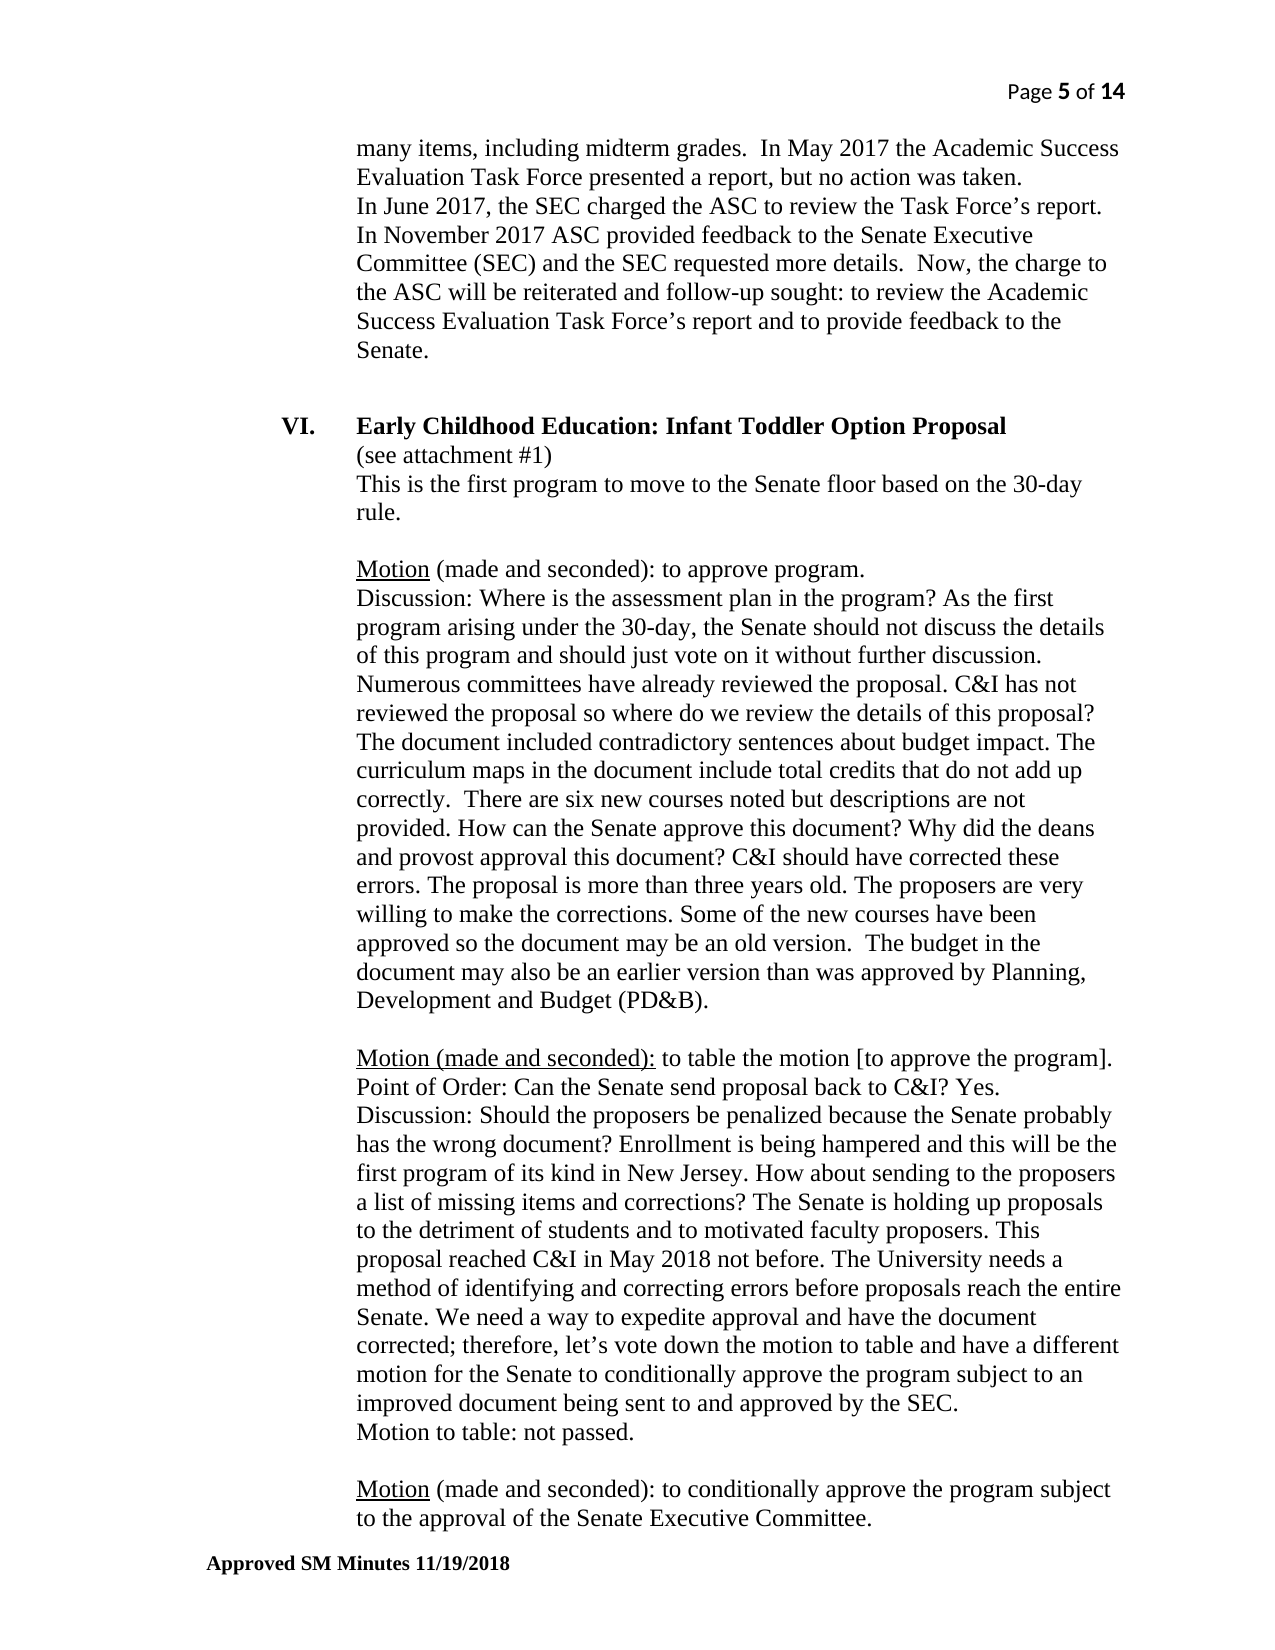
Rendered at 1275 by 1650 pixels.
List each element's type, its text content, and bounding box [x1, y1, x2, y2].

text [356, 133, 1125, 191]
text VI. Early Childhood Education: Infant Toddler Option Proposal (see attachment #1) [281, 411, 1144, 469]
text This is the first program to move to the Senate floor based on the 30-day rule. [281, 469, 1125, 526]
text In June 2017, the SEC charged the ASC to review the Task Force’s report. In November 2017 ASC provided feedback to the Senate Executive Committee (SEC) and the SEC requested more details. Now, the charge to the ASC will be reiterated and follow-up sought: to review the Academic Success Evaluation Task Force’s report and to provide feedback to the Senate. [356, 191, 1125, 363]
text Discussion: Should the proposers be penalized because the Senate probably has the wrong document? Enrollment is being hampered and this will be the first program of its kind in New Jersey. How about sending to the proposers a list of missing items and corrections? The Senate is holding up proposals to the detriment of students and to motivated faculty proposers. This proposal reached C&I in May 2018 not before. The University needs a method of identifying and correcting errors before proposals reach the entire Senate. We need a way to expedite approval and have the document corrected; therefore, let’s vote down the motion to table and have a different motion for the Senate to conditionally approve the program subject to an improved document being sent to and approved by the SEC. [356, 1101, 1125, 1417]
text Motion (made and seconded): to approve program. [281, 554, 1125, 583]
text Point of Order: Can the Senate send proposal back to C&I? Yes. [356, 1072, 1125, 1101]
text Motion (made and seconded): to table the motion [to approve the program]. [356, 1043, 1125, 1072]
text Motion to table: not passed. [281, 1417, 1125, 1446]
text Motion (made and seconded): to conditionally approve the program subject to the approval of the Senate Executive Committee. [281, 1474, 1125, 1532]
text Discussion: Where is the assessment plan in the program? As the first program arising under the 30-day, the Senate should not discuss the details of this program and should just vote on it without further discussion. Numerous committees have already reviewed the proposal. C&I has not reviewed the proposal so where do we review the details of this proposal? The document included contradictory sentences about budget impact. The curriculum maps in the document include total credits that do not add up correctly. There are six new courses noted but descriptions are not provided. How can the Senate approve this document? Why did the deans and provost approval this document? C&I should have corrected these errors. The proposal is more than three years old. The proposers are very willing to make the corrections. Some of the new courses have been approved so the document may be an old version. The budget in the document may also be an earlier version than was approved by Planning, Development and Budget (PD&B). [356, 583, 1125, 1014]
